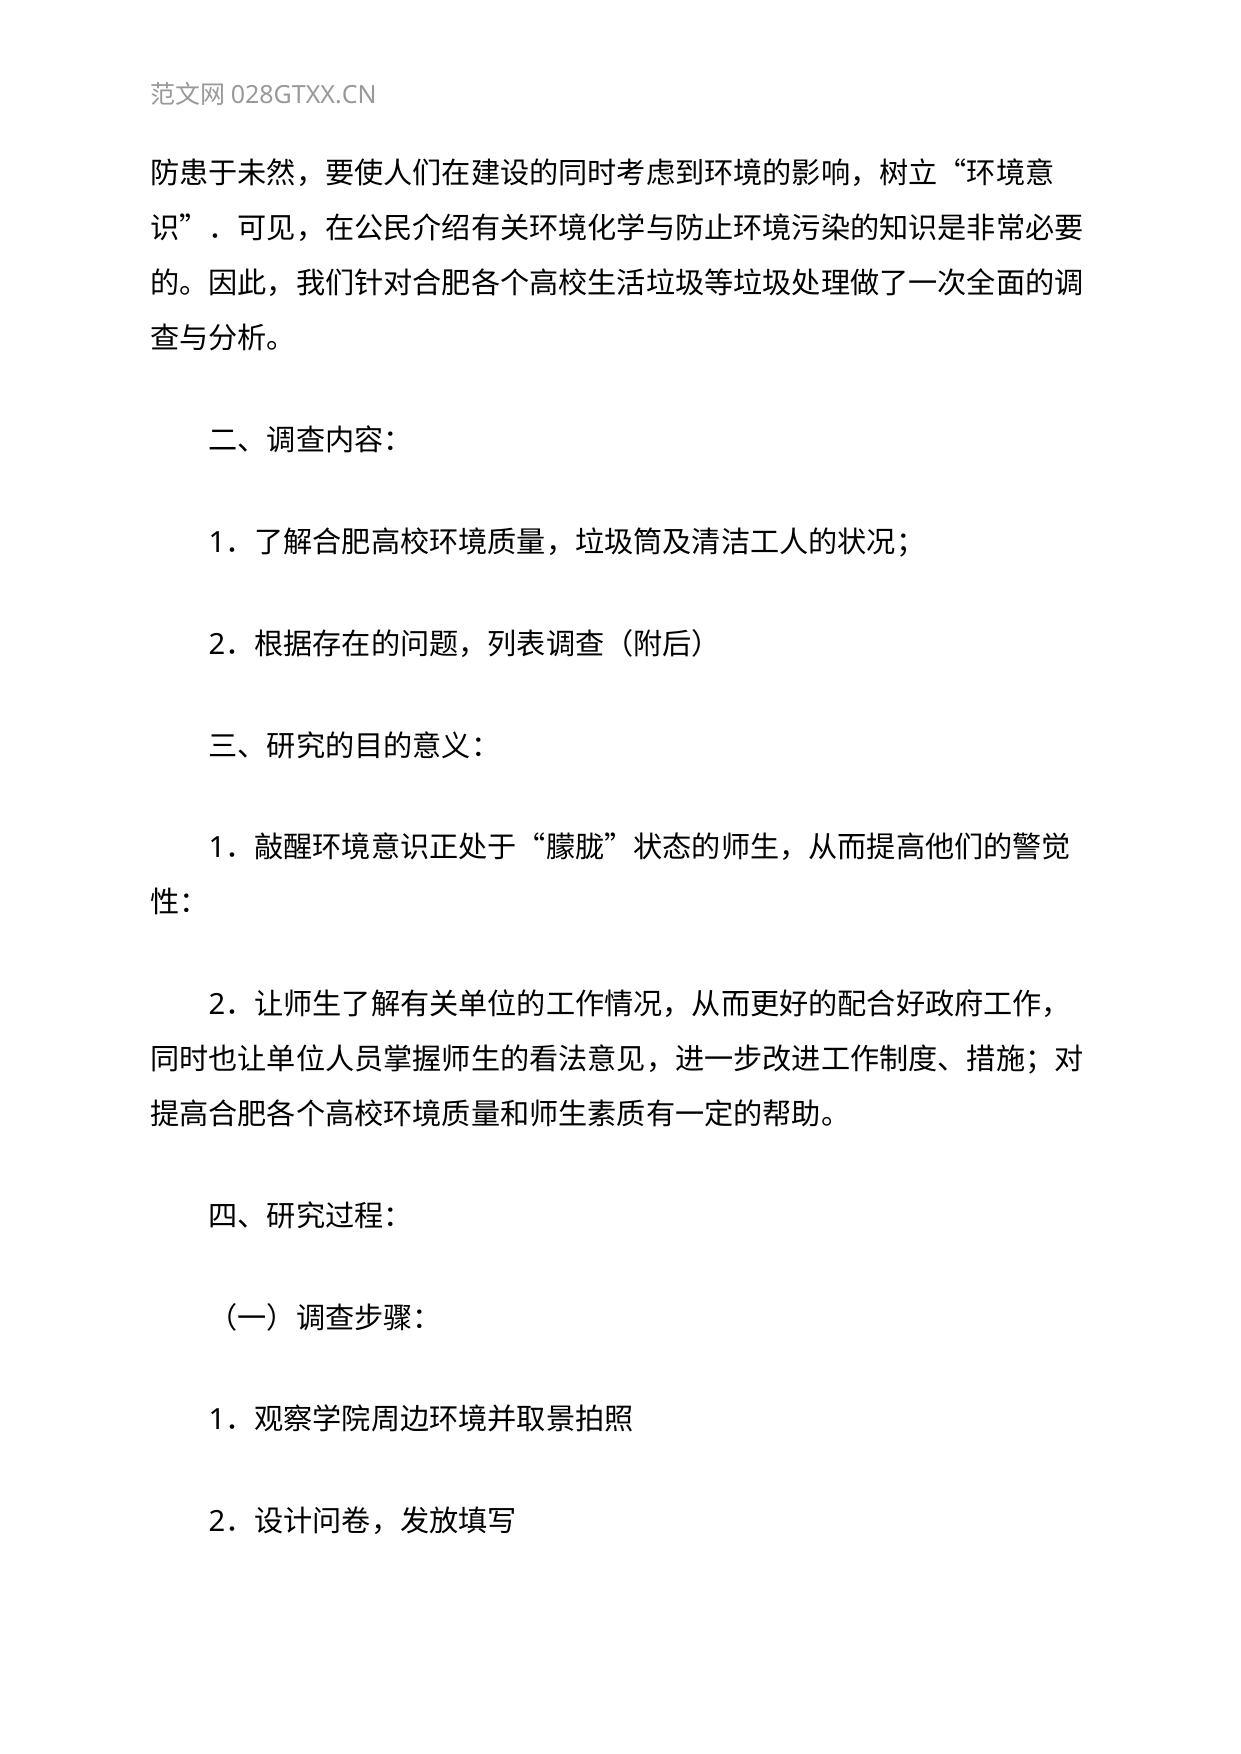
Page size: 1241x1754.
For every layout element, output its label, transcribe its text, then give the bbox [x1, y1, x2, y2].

text （一）调查步骤： [150, 1294, 1090, 1336]
text 2．根据存在的问题，列表调查（附后） [150, 620, 1090, 663]
text 1．了解合肥高校环境质量，垃圾筒及清洁工人的状况； [150, 518, 1090, 561]
text 2．让师生了解有关单位的工作情况，从而更好的配合好政府工作，同时也让单位人员掌握师生的看法意见，进一步改进工作制度、措施；对提高合肥各个高校环境质量和师生素质有一定的帮助。 [150, 981, 1090, 1133]
text 二、调查内容： [150, 416, 1090, 459]
text 1．敲醒环境意识正处于“朦胧”状态的师生，从而提高他们的警觉性： [150, 824, 1090, 921]
text 三、研究的目的意义： [150, 722, 1090, 764]
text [150, 150, 1090, 357]
text 2．设计问卷，发放填写 [150, 1498, 1090, 1540]
text 1．观察学院周边环境并取景拍照 [150, 1396, 1090, 1438]
text 四、研究过程： [150, 1192, 1090, 1235]
